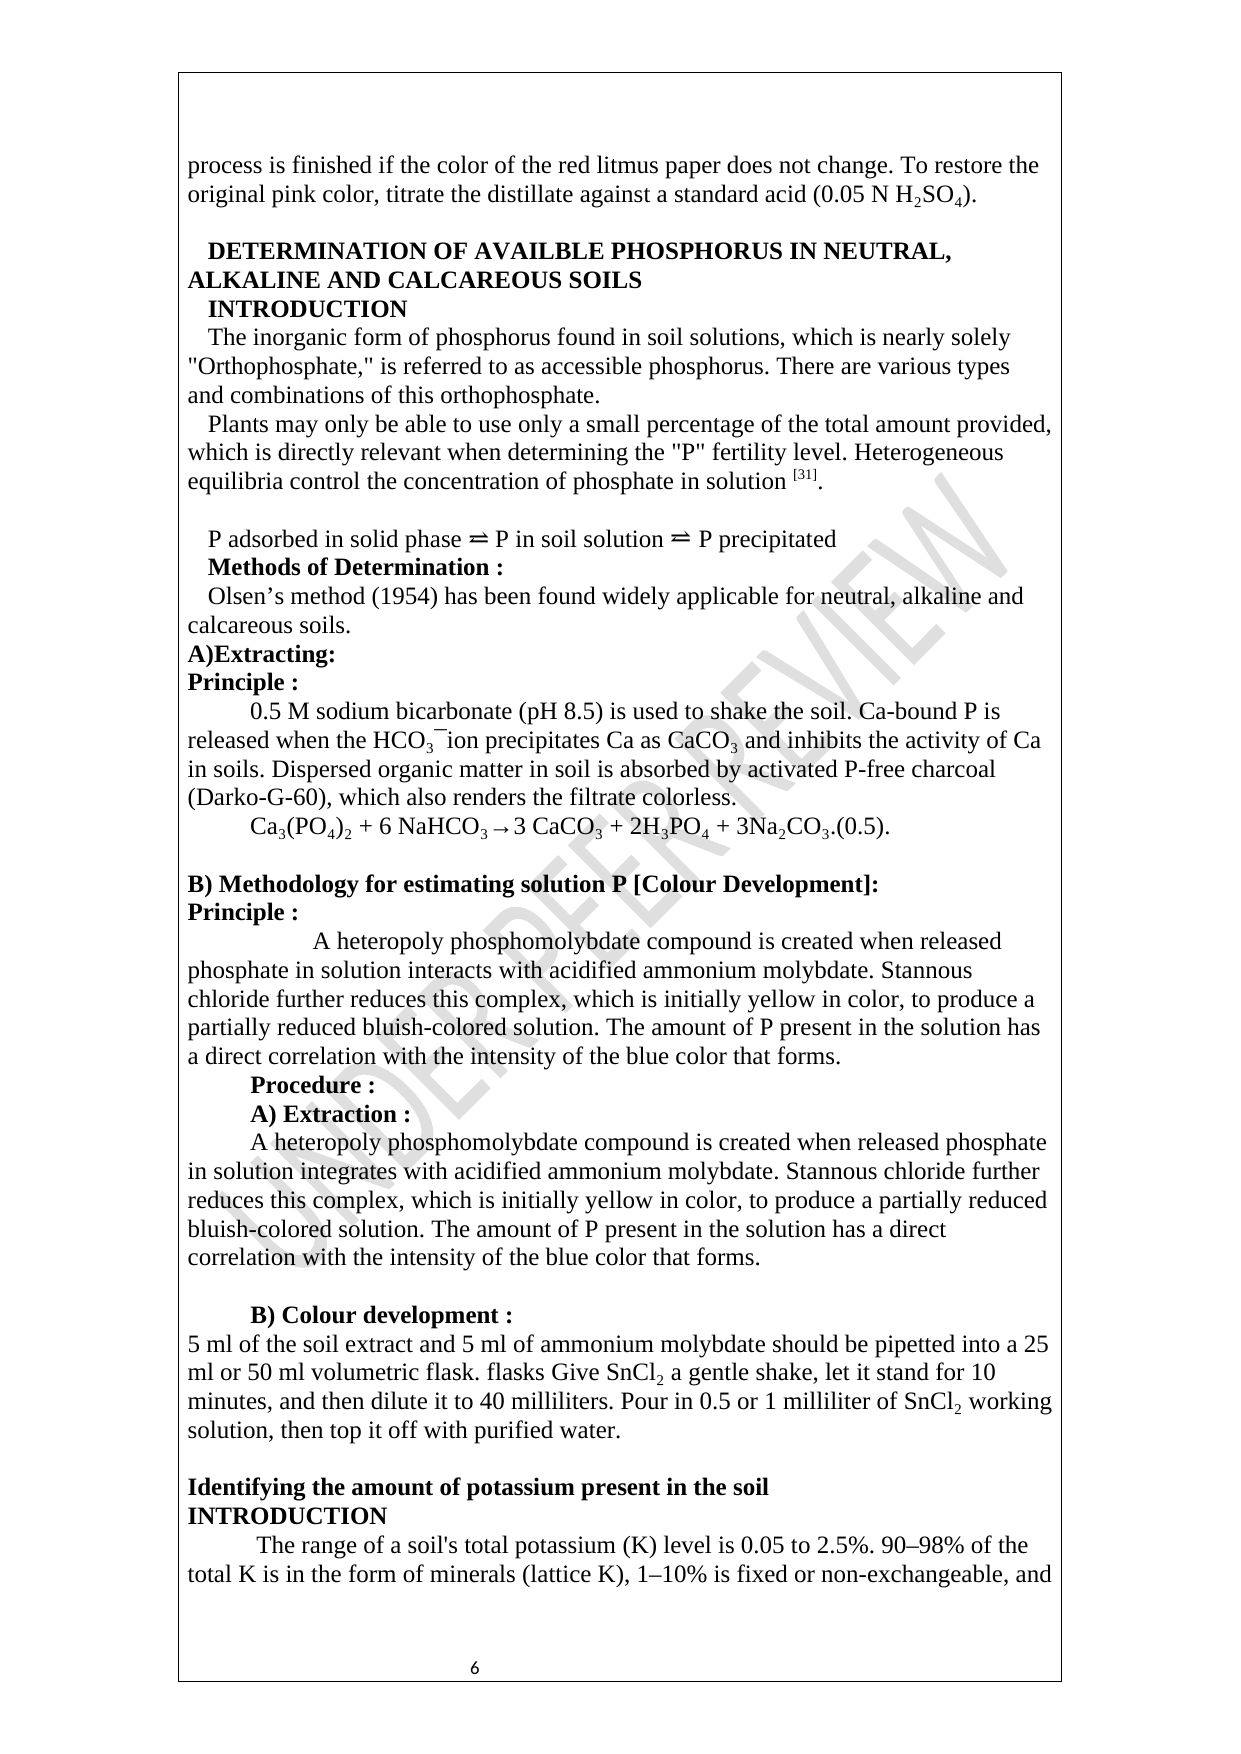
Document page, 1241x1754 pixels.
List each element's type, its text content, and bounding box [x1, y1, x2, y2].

text INTRODUCTION [187, 294, 1053, 322]
text Principle : [187, 897, 1053, 926]
text 0.5 M sodium bicarbonate (pH 8.5) is used to shake the soil. Ca-bound P is released when the HCO₃¯ion precipitates Ca as CaCO₃ and inhibits the activity of Ca in soils. Dispersed organic matter in soil is absorbed by activated P-free charcoal (Darko-G-60), which also renders the filtrate colorless. [187, 696, 1053, 811]
text Identifying the amount of potassium present in the soil [187, 1472, 1053, 1501]
text Procedure : [187, 1070, 1053, 1099]
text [187, 150, 1053, 207]
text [187, 1530, 1053, 1587]
text Methods of Determination : [187, 552, 1053, 581]
list Colour development : [187, 1300, 1053, 1329]
text The inorganic form of phosphorus found in soil solutions, which is nearly solely "Orthophosphate," is referred to as accessible phosphorus. There are various types and combinations of this orthophosphate. [187, 322, 1053, 409]
text Plants may only be able to use only a small percentage of the total amount provided, which is directly relevant when determining the "P" fertility level. Heterogeneous equilibria control the concentration of phosphate in solution [31]. [187, 409, 1053, 495]
list Extraction : [187, 1099, 1053, 1127]
text P adsorbed in solid phase ⥨ P in soil solution P precipitated [187, 524, 1053, 552]
text A heteropoly phosphomolybdate compound is created when released phosphate in solution integrates with acidified ammonium molybdate. Stannous chloride further reduces this complex, which is initially yellow in color, to produce a partially reduced bluish-colored solution. The amount of P present in the solution has a direct correlation with the intensity of the blue color that forms. [187, 1127, 1053, 1271]
text Ca₃(PO₄)₂ + 6 NaHCO₃→3 CaCO₃ + 2H₃PO₄ + 3Na₂CO₃.(0.5). [187, 811, 1053, 840]
text Principle : [187, 667, 1053, 696]
text INTRODUCTION [187, 1501, 1053, 1530]
list Methodology for estimating solution P [Colour Development]: [187, 869, 1053, 897]
text Olsen’s method (1954) has been found widely applicable for neutral, alkaline and calcareous soils. [187, 581, 1053, 639]
text DETERMINATION OF AVAILBLE PHOSPHORUS IN NEUTRAL, ALKALINE AND CALCAREOUS SOILS [187, 236, 1053, 294]
text 5 ml of the soil extract and 5 ml of ammonium molybdate should be pipetted into a 25 ml or 50 ml volumetric flask. flasks Give SnCl₂ a gentle shake, let it stand for 10 minutes, and then dilute it to 40 milliliters. Pour in 0.5 or 1 milliliter of SnCl₂ working solution, then top it off with purified water. [187, 1329, 1053, 1444]
text A heteropoly phosphomolybdate compound is created when released phosphate in solution interacts with acidified ammonium molybdate. Stannous chloride further reduces this complex, which is initially yellow in color, to produce a partially reduced bluish-colored solution. The amount of P present in the solution has a direct correlation with the intensity of the blue color that forms. [187, 926, 1053, 1070]
text A)Extracting: [187, 639, 1053, 667]
